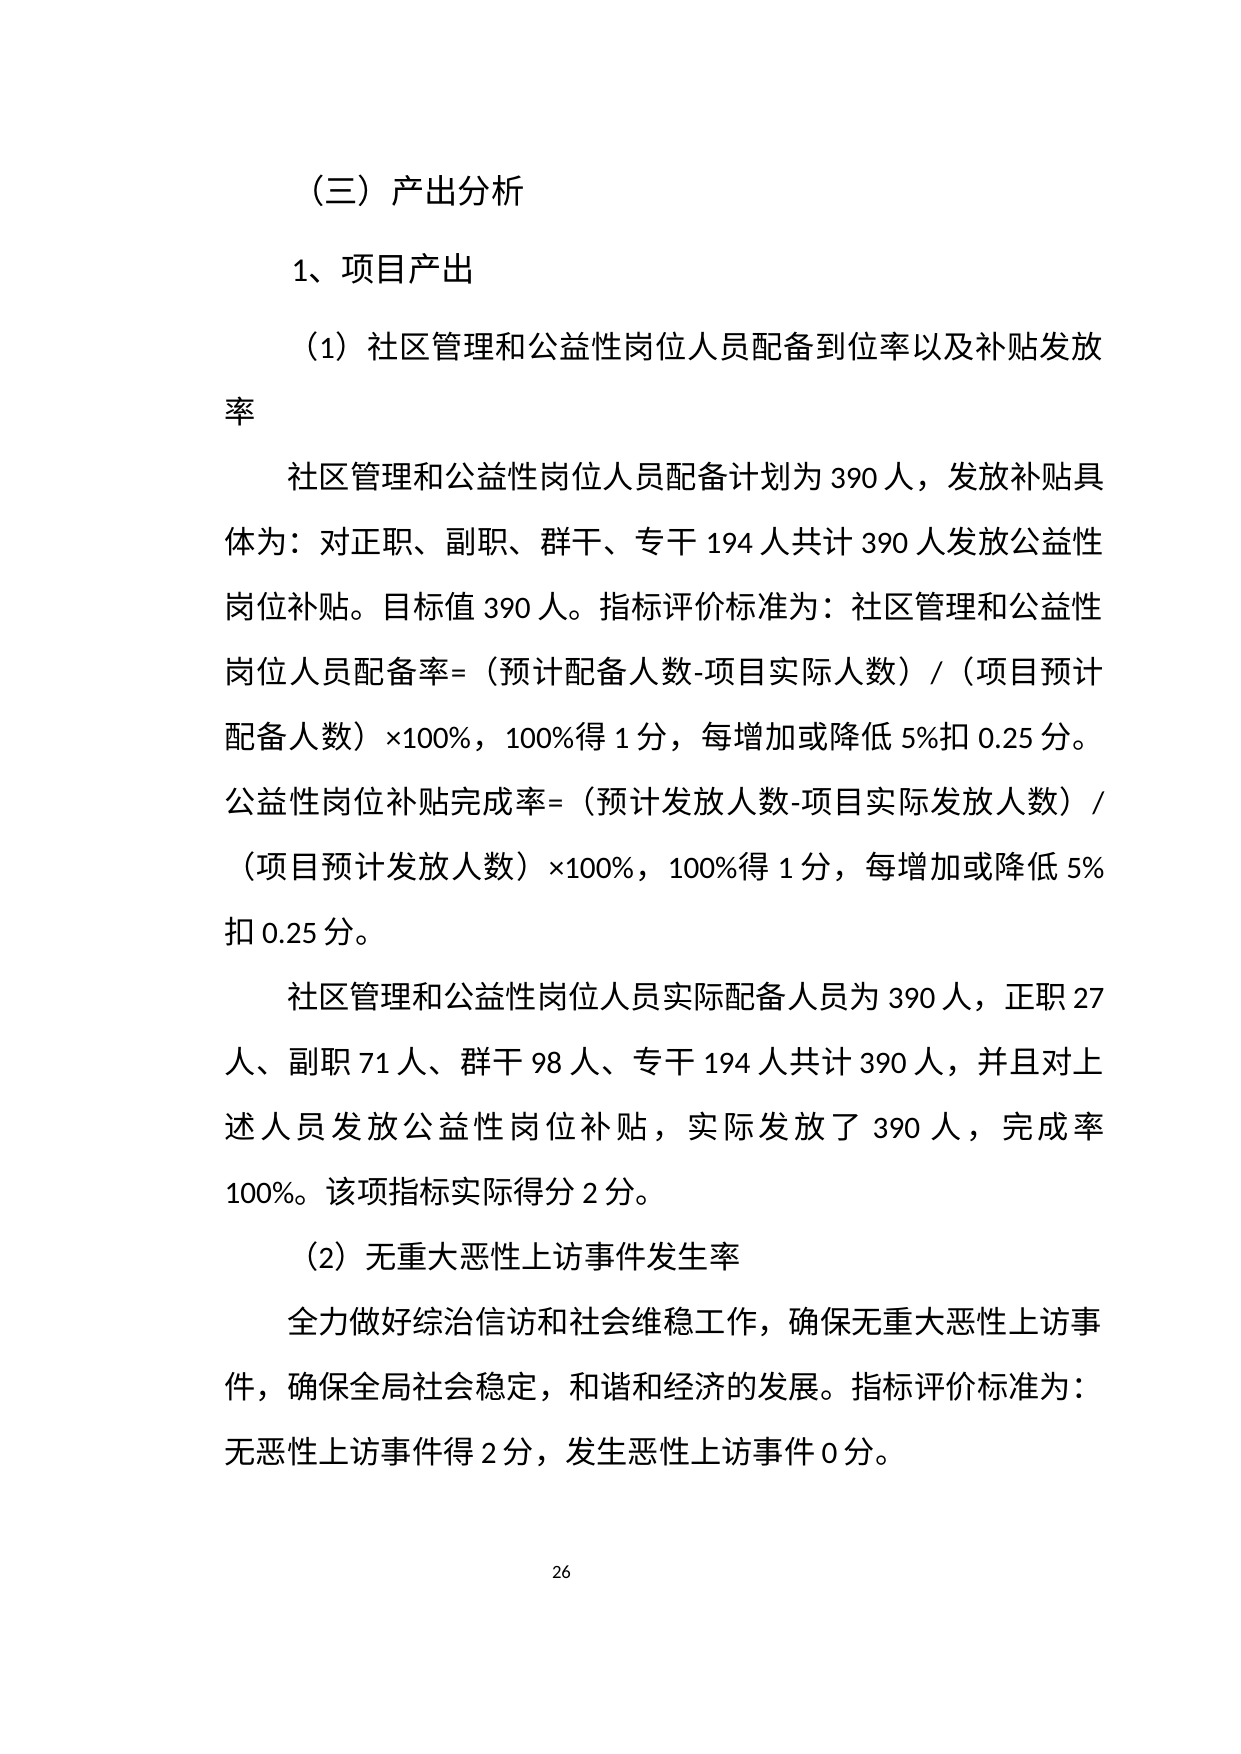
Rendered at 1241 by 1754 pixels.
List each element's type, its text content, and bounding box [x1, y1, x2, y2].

text 全力做好综治信访和社会维稳工作，确保无重大恶性上访事件，确保全局社会稳定，和谐和经济的发展。指标评价标准为：无恶性上访事件得2分，发生恶性上访事件0分。 [224, 1287, 1104, 1482]
text 社区管理和公益性岗位人员配备计划为390人，发放补贴具体为：对正职、副职、群干、专干194人共计390人发放公益性岗位补贴。目标值390人。指标评价标准为：社区管理和公益性岗位人员配备率=（预计配备人数-项目实际人数）/（项目预计配备人数）×100%，100%得1分，每增加或降低5%扣0.25分。公益性岗位补贴完成率=（预计发放人数-项目实际发放人数）/（项目预计发放人数）×100%，100%得1分，每增加或降低5%扣0.25分。 [224, 442, 1104, 962]
text （2）无重大恶性上访事件发生率 [224, 1222, 1104, 1287]
text （1）社区管理和公益性岗位人员配备到位率以及补贴发放率 [224, 312, 1104, 442]
subtitle （三）产出分析 [224, 157, 1104, 222]
text 社区管理和公益性岗位人员实际配备人员为390人，正职27人、副职71人、群干98人、专干194人共计390人，并且对上述人员发放公益性岗位补贴，实际发放了390人，完成率100%。该项指标实际得分2分。 [224, 962, 1104, 1222]
subtitle 1、项目产出 [224, 234, 1104, 299]
